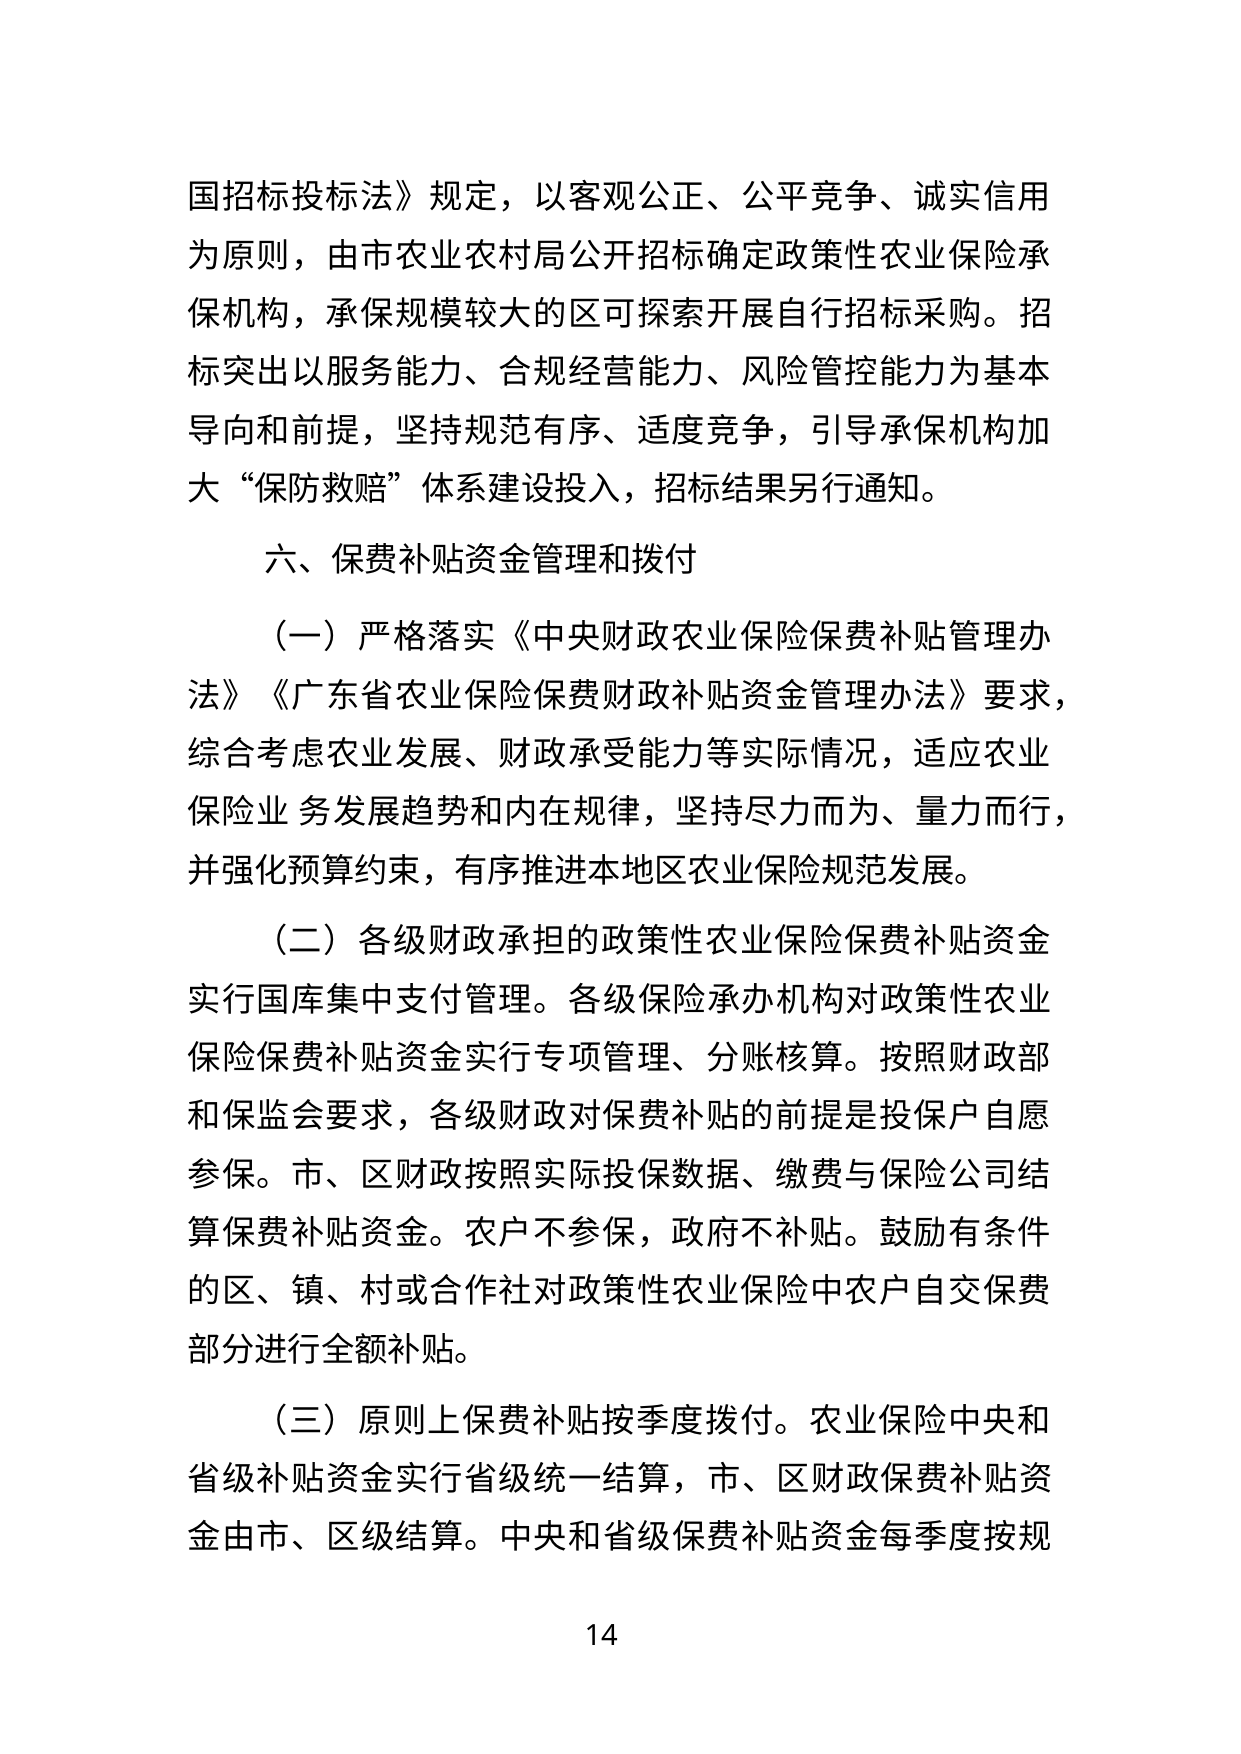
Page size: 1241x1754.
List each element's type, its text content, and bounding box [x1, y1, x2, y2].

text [187, 162, 1053, 512]
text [187, 1385, 1053, 1560]
text （一）严格落实《中央财政农业保险保费补贴管理办法》《广东省农业保险保费财政补贴资金管理办法》要求，综合考虑农业发展、财政承受能力等实际情况，适应农业保险业 务发展趋势和内在规律，坚持尽力而为、量力而行，并强化预算约束，有序推进本地区农业保险规范发展。 [187, 602, 1053, 894]
text 六、保费补贴资金管理和拨付 [231, 524, 1053, 589]
text （二）各级财政承担的政策性农业保险保费补贴资金实行国库集中支付管理。各级保险承办机构对政策性农业保险保费补贴资金实行专项管理、分账核算。按照财政部和保监会要求，各级财政对保费补贴的前提是投保户自愿参保。市、区财政按照实际投保数据、缴费与保险公司结算保费补贴资金。农户不参保，政府不补贴。鼓励有条件的区、镇、村或合作社对政策性农业保险中农户自交保费部分进行全额补贴。 [187, 906, 1053, 1373]
